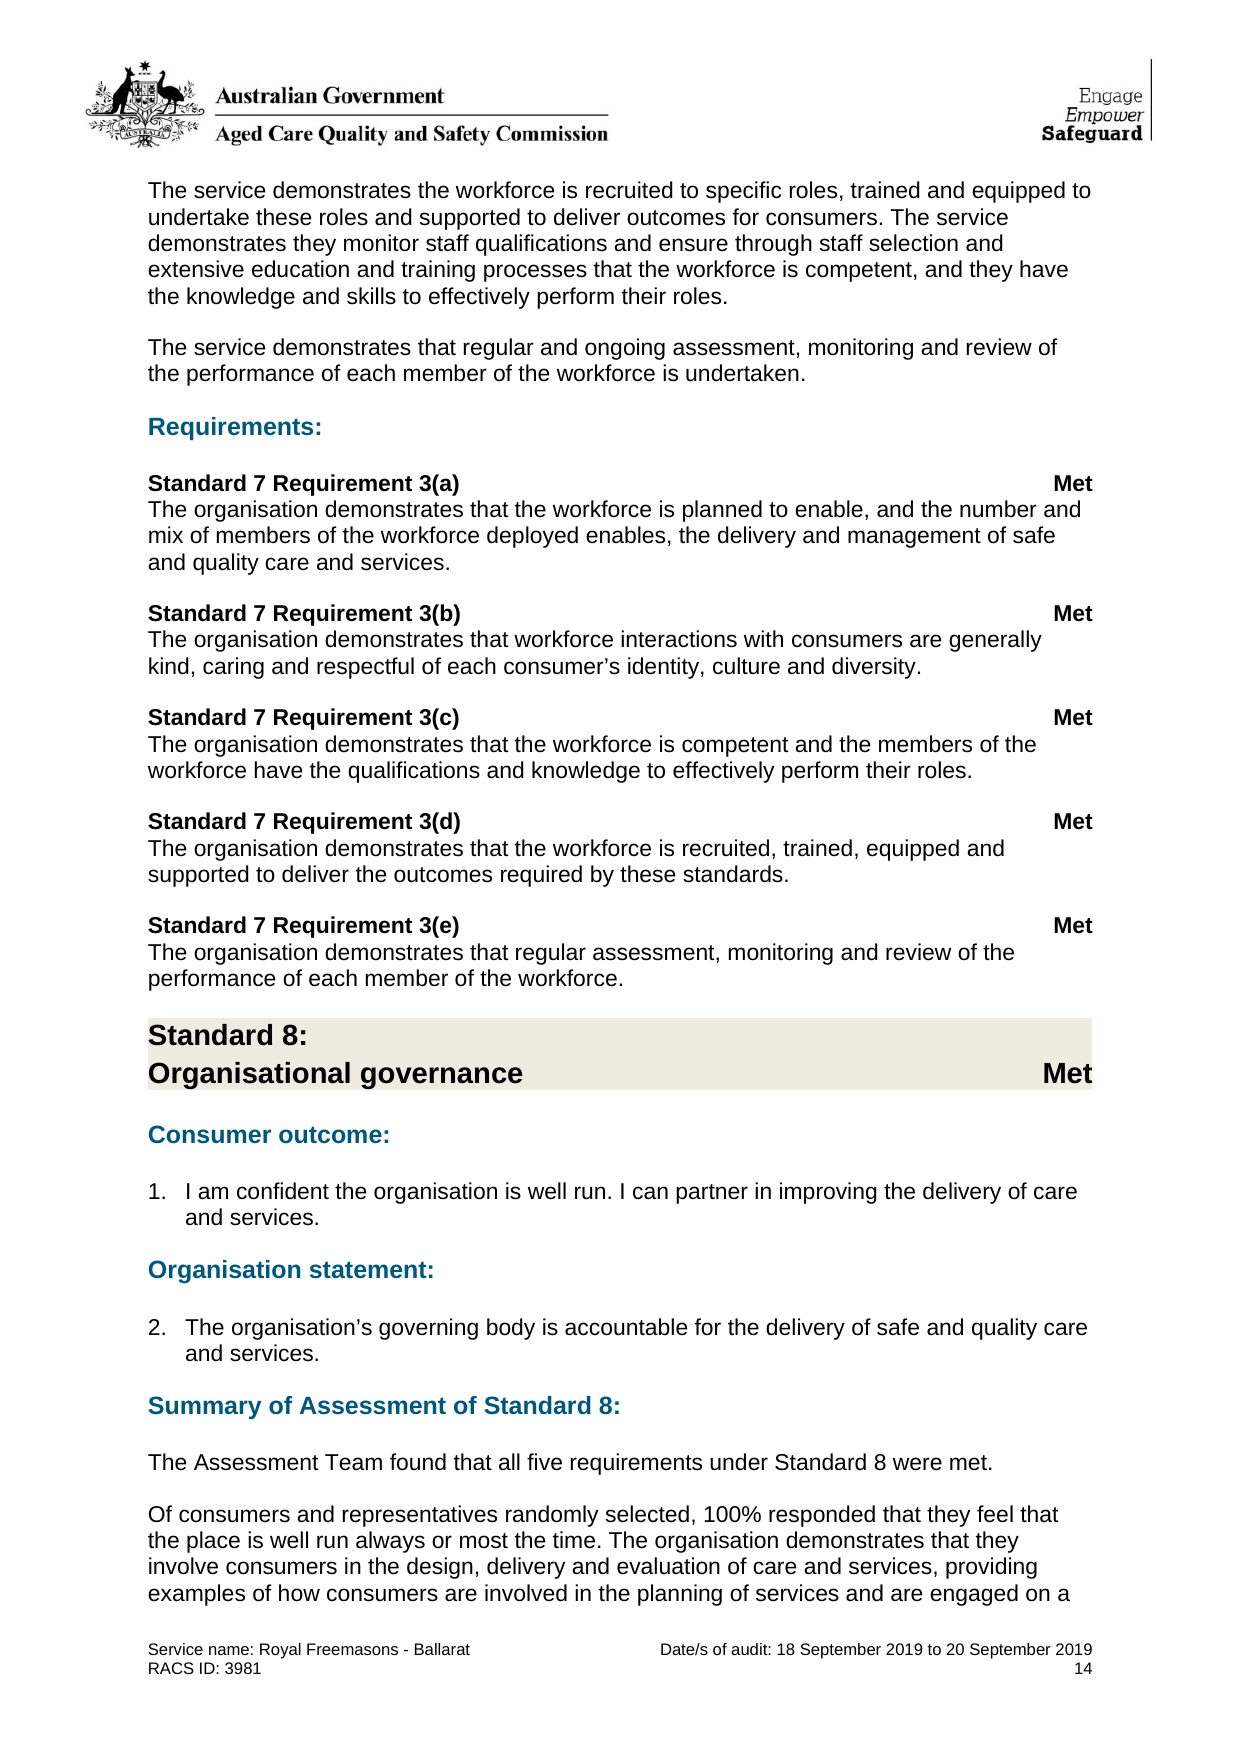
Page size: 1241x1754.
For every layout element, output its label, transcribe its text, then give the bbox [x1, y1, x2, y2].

text The organisation demonstrates that regular assessment, monitoring and review of the performance of each member of the workforce. [148, 939, 1092, 991]
text The Assessment Team found that all five requirements under Standard 8 were met. [148, 1449, 1092, 1476]
subtitle Summary of Assessment of Standard 8: [148, 1391, 1092, 1420]
subtitle Standard 7 Requirement 3(d) Met [148, 808, 1092, 834]
subtitle Organisation statement: [148, 1256, 1092, 1284]
text The service demonstrates the workforce is recruited to specific roles, trained and equipped to undertake these roles and supported to deliver outcomes for consumers. The service demonstrates they monitor staff qualifications and ensure through staff selection and extensive education and training processes that the workforce is competent, and they have the knowledge and skills to effectively perform their roles. [148, 177, 1092, 309]
text The organisation demonstrates that the workforce is planned to enable, and the number and mix of members of the workforce deployed enables, the delivery and management of safe and quality care and services. [148, 496, 1092, 575]
subtitle Consumer outcome: [148, 1120, 1092, 1148]
text 2. The organisation’s governing body is accountable for the delivery of safe and quality care and services. [148, 1313, 1092, 1366]
subtitle Standard 7 Requirement 3(c) Met [148, 704, 1092, 731]
subtitle Standard 7 Requirement 3(e) Met [148, 912, 1092, 939]
picture [0, 0, 1240, 169]
text The service demonstrates that regular and ongoing assessment, monitoring and review of the performance of each member of the workforce is undertaken. [148, 334, 1092, 387]
text The organisation demonstrates that the workforce is competent and the members of the workforce have the qualifications and knowledge to effectively perform their roles. [148, 731, 1092, 783]
text 1. I am confident the organisation is well run. I can partner in improving the delivery of care and services. [148, 1178, 1092, 1231]
text The organisation demonstrates that workforce interactions with consumers are generally kind, caring and respectful of each consumer’s identity, culture and diversity. [148, 626, 1092, 679]
subtitle Standard 7 Requirement 3(b) Met [148, 600, 1092, 626]
subtitle Standard 7 Requirement 3(a) Met [148, 470, 1092, 496]
text The organisation demonstrates that the workforce is recruited, trained, equipped and supported to deliver the outcomes required by these standards. [148, 834, 1092, 887]
subtitle Requirements: [148, 412, 1092, 440]
subtitle Standard 8: Organisational governance Met [148, 1018, 1092, 1090]
